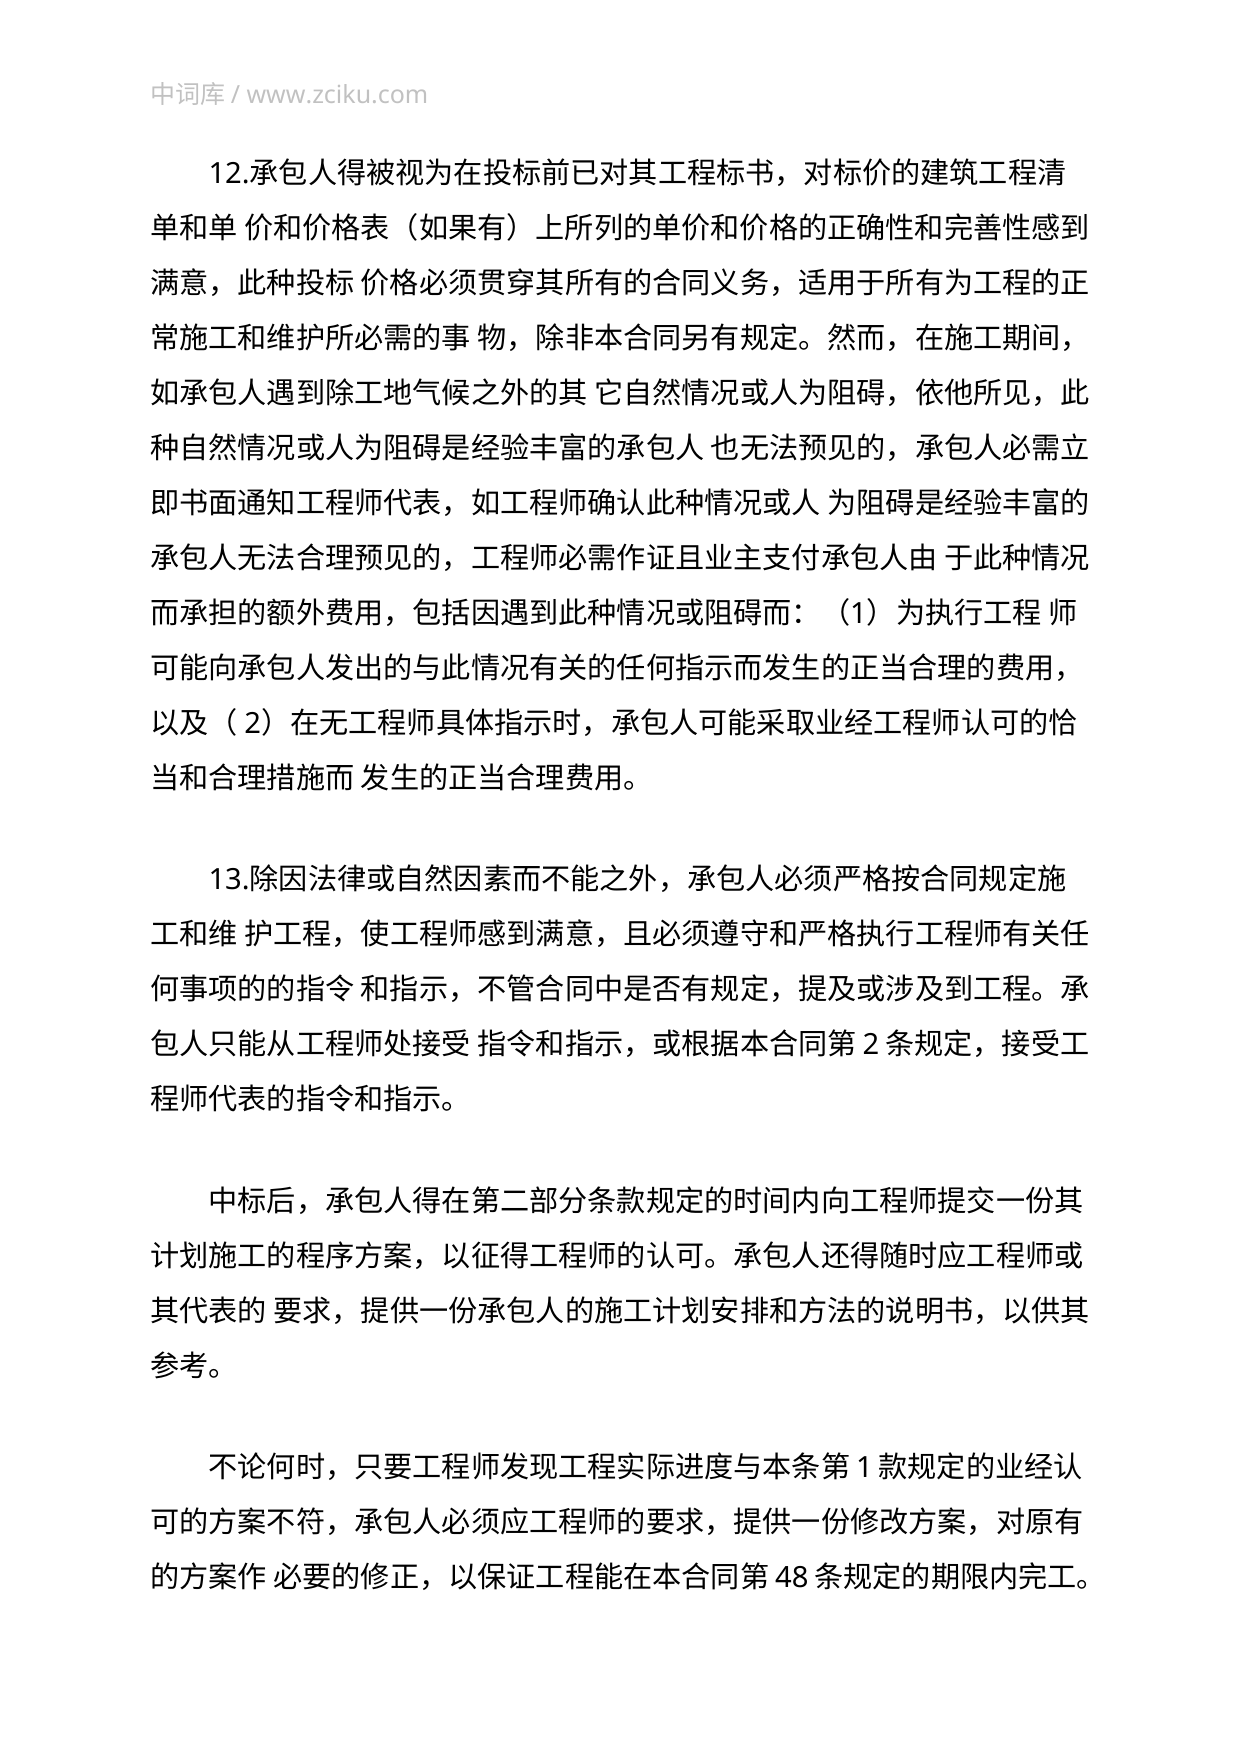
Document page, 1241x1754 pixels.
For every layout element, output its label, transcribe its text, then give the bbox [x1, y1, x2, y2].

text 13.除因法律或自然因素而不能之外，承包人必须严格按合同规定施工和维 护工程，使工程师感到满意，且必须遵守和严格执行工程师有关任何事项的的指令 和指示，不管合同中是否有规定，提及或涉及到工程。承包人只能从工程师处接受 指令和指示，或根据本合同第2条规定，接受工程师代表的指令和指示。 [150, 856, 1090, 1118]
text 12.承包人得被视为在投标前已对其工程标书，对标价的建筑工程清单和单 价和价格表（如果有）上所列的单价和价格的正确性和完善性感到满意，此种投标 价格必须贯穿其所有的合同义务，适用于所有为工程的正常施工和维护所必需的事 物，除非本合同另有规定。然而，在施工期间，如承包人遇到除工地气候之外的其 它自然情况或人为阻碍，依他所见，此种自然情况或人为阻碍是经验丰富的承包人 也无法预见的，承包人必需立即书面通知工程师代表，如工程师确认此种情况或人 为阻碍是经验丰富的承包人无法合理预见的，工程师必需作证且业主支付承包人由 于此种情况而承担的额外费用，包括因遇到此种情况或阻碍而：（1）为执行工程 师可能向承包人发出的与此情况有关的任何指示而发生的正当合理的费用，以及（ 2）在无工程师具体指示时，承包人可能采取业经工程师认可的恰当和合理措施而 发生的正当合理费用。 [150, 150, 1090, 796]
text 中标后，承包人得在第二部分条款规定的时间内向工程师提交一份其 计划施工的程序方案，以征得工程师的认可。承包人还得随时应工程师或其代表的 要求，提供一份承包人的施工计划安排和方法的说明书，以供其参考。 [150, 1177, 1090, 1384]
text 不论何时，只要工程师发现工程实际进度与本条第1款规定的业经认 可的方案不符，承包人必须应工程师的要求，提供一份修改方案，对原有的方案作 必要的修正，以保证工程能在本合同第48条规定的期限内完工。 [150, 1444, 1090, 1596]
